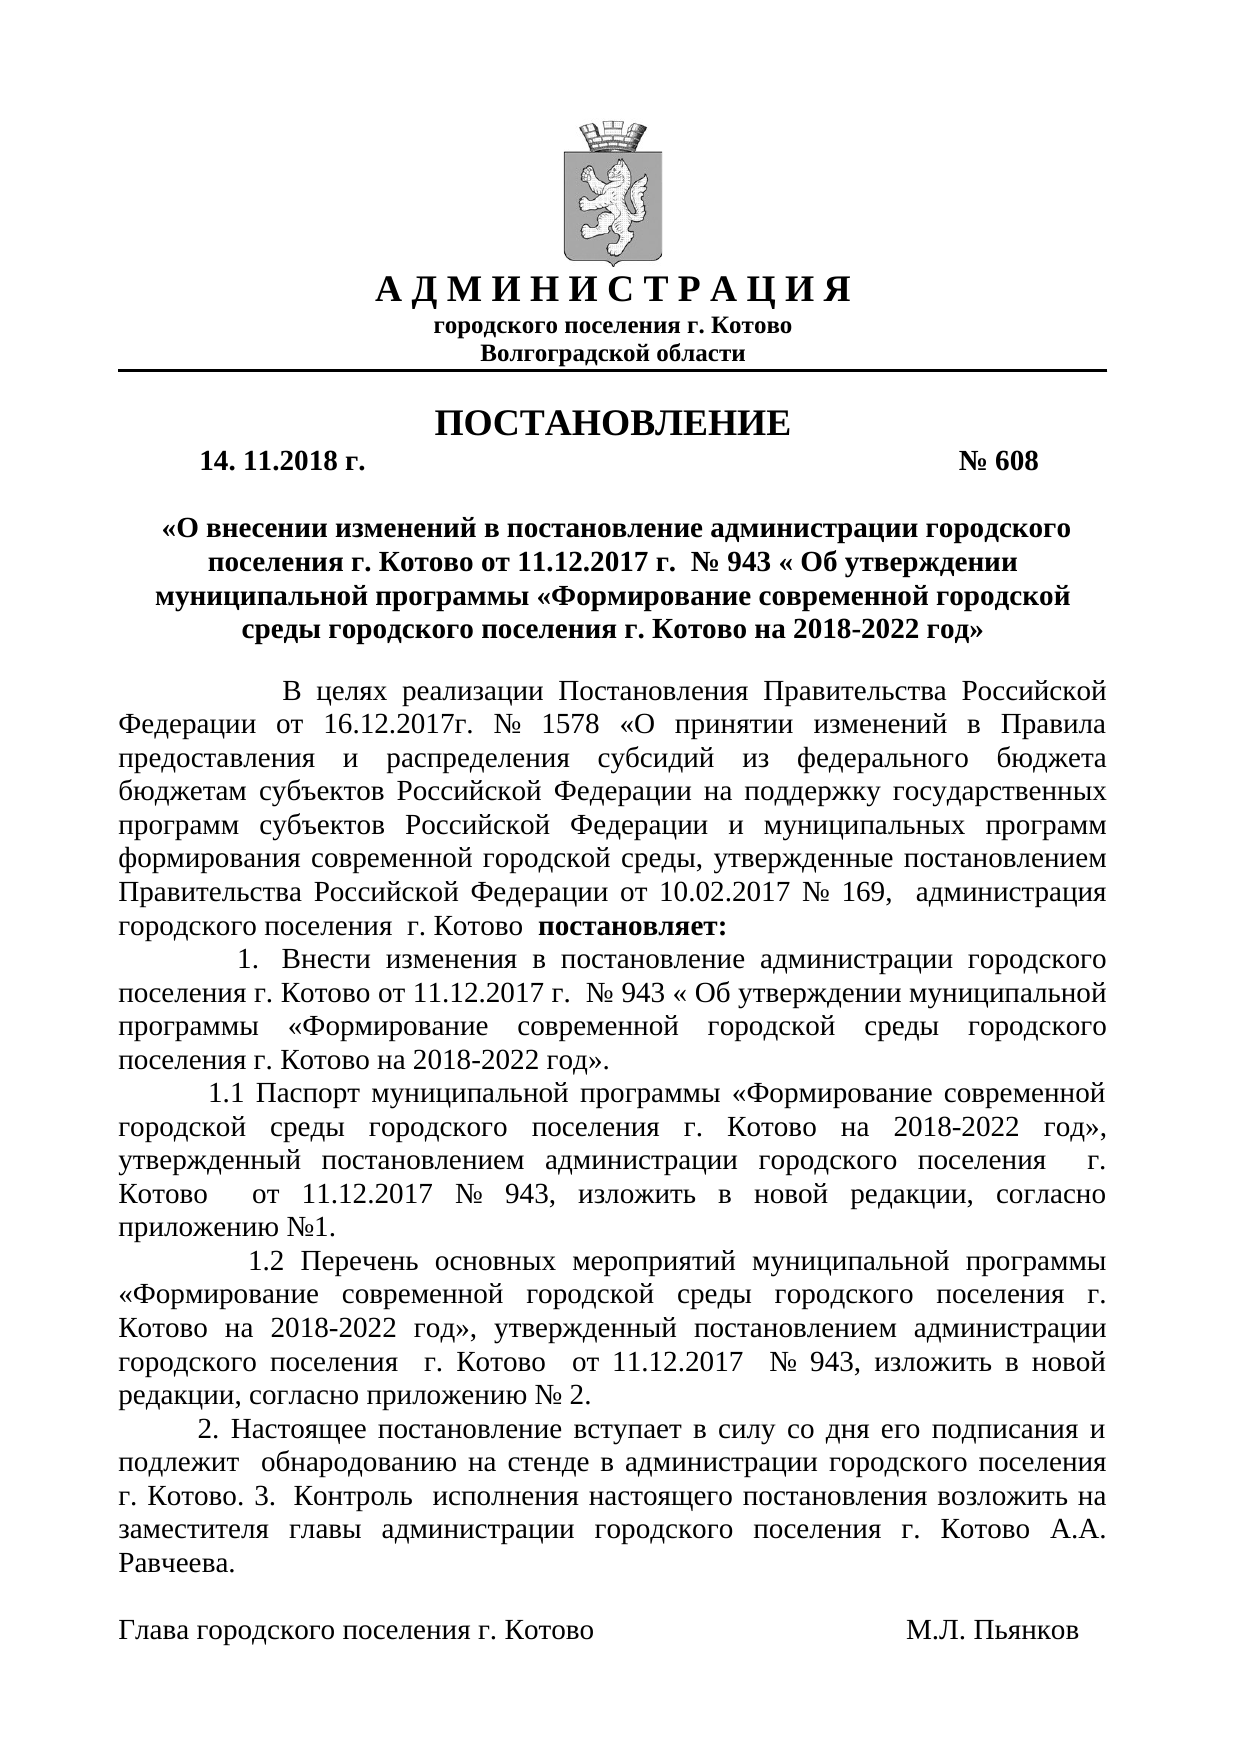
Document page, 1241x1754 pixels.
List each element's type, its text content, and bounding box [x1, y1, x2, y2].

text 1.1 Паспорт муниципальной программы «Формирование современной городской среды городского поселения г. Котово на 2018-2022 год», утвержденный постановлением администрации городского поселения г. Котово от 11.12.2017 № 943, изложить в новой редакции, согласно приложению №1. [118, 1075, 1107, 1243]
text 1.​ Внести изменения в постановление администрации городского поселения г. Котово от 11.12.2017 г. № 943 « Об утверждении муниципальной программы «Формирование современной городской среды городского поселения г. Котово на 2018-2022 год». [118, 941, 1107, 1075]
text городского поселения г. Котово [118, 310, 1107, 338]
text ПОСТАНОВЛЕНИЕ [118, 400, 1107, 443]
text Глава городского поселения г. Котово М.Л. Пьянков [118, 1612, 1107, 1646]
text 2. Настоящее постановление вступает в силу со дня его подписания и подлежит обнародованию на стенде в администрации городского поселения г. Котово. 3. Контроль исполнения настоящего постановления возложить на заместителя главы администрации городского поселения г. Котово А.А. Равчеева. [118, 1411, 1107, 1578]
text «О внесении изменений в постановление администрации городского поселения г. Котово от 11.12.2017 г. № 943 « Об утверждении муниципальной программы «Формирование современной городской среды городского поселения г. Котово на 2018-2022 год» [118, 511, 1107, 645]
text 14. 11.2018 г. № 608 [118, 443, 1107, 477]
picture [563, 118, 663, 267]
text В целях реализации Постановления Правительства Российской Федерации от 16.12.2017г. № 1578 «О принятии изменений в Правила предоставления и распределения субсидий из федерального бюджета бюджетам субъектов Российской Федерации на поддержку государственных программ субъектов Российской Федерации и муниципальных программ формирования современной городской среды, утвержденные постановлением Правительства Российской Федерации от 10.02.2017 № 169, администрация городского поселения г. Котово постановляет: [118, 673, 1107, 941]
text 1.2 Перечень основных мероприятий муниципальной программы «Формирование современной городской среды городского поселения г. Котово на 2018-2022 год», утвержденный постановлением администрации городского поселения г. Котово от 11.12.2017 № 943, изложить в новой редакции, согласно приложению № 2. [118, 1243, 1107, 1411]
text А Д М И Н И С Т Р А Ц И Я [118, 267, 1107, 310]
text Волгоградской области [118, 338, 1107, 369]
